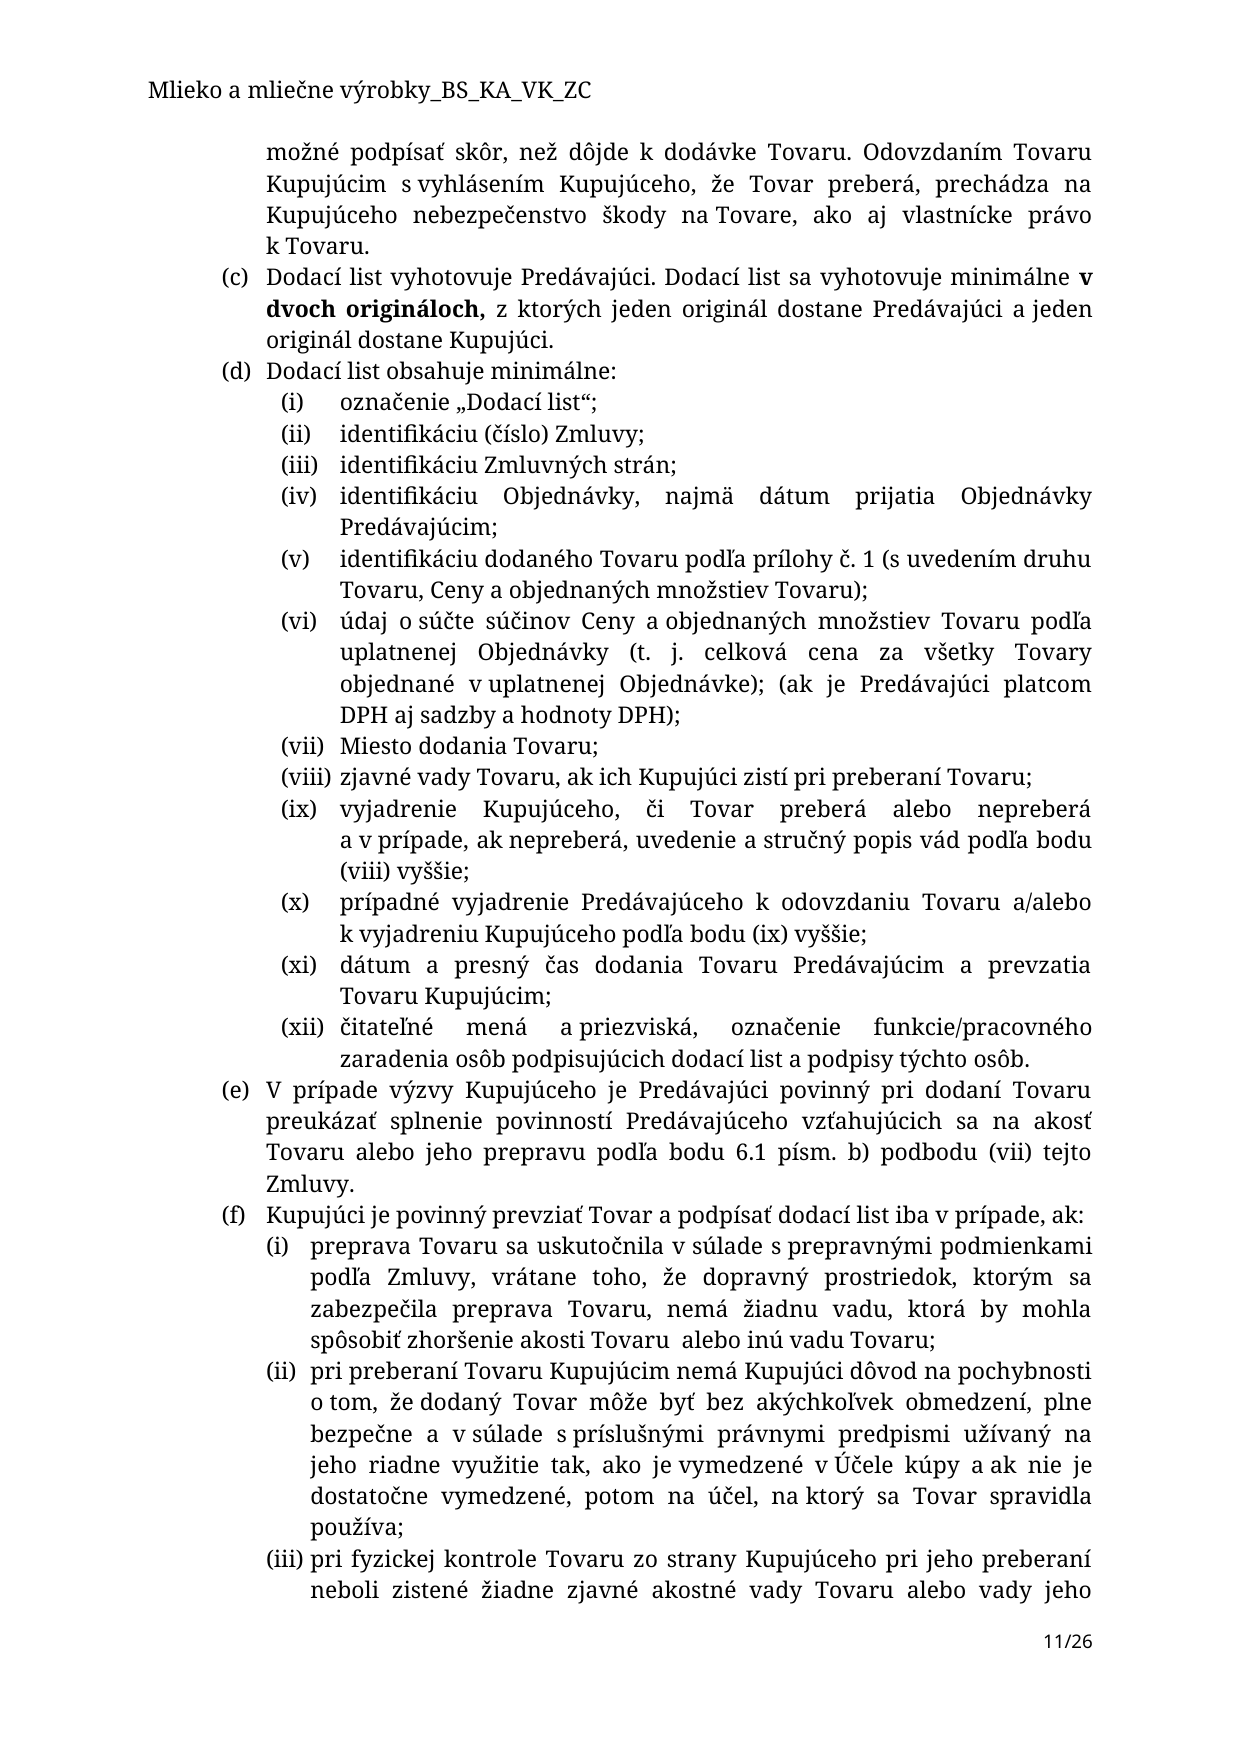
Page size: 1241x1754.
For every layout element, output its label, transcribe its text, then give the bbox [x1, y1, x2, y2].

text (ii) pri preberaní Tovaru Kupujúcim nemá Kupujúci dôvod na pochybnosti o tom, že dodaný Tovar môže byť bez akýchkoľvek obmedzení, plne bezpečne a v súlade s príslušnými právnymi predpismi užívaný na jeho riadne využitie tak, ako je vymedzené v Účele kúpy a ak nie je dostatočne vymedzené, potom na účel, na ktorý sa Tovar spravidla používa; [266, 1355, 1093, 1542]
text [266, 1542, 1093, 1605]
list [221, 136, 1093, 261]
text (viii) zjavné vady Tovaru, ak ich Kupujúci zistí pri preberaní Tovaru; [281, 761, 1093, 792]
list údaj o súčte súčinov Ceny a objednaných množstiev Tovaru podľa uplatnenej Objednávky (t. j. celková cena za všetky Tovary objednané v uplatnenej Objednávke); (ak je Predávajúci platcom DPH aj sadzby a hodnoty DPH); [281, 605, 1093, 730]
list V prípade výzvy Kupujúceho je Predávajúci povinný pri dodaní Tovaru preukázať splnenie povinností Predávajúceho vzťahujúcich sa na akosť Tovaru alebo jeho prepravu podľa bodu 6.1 písm. b) podbodu (vii) tejto Zmluvy. [221, 1074, 1093, 1199]
list Dodací list obsahuje minimálne: [221, 355, 1093, 386]
list identifikáciu (číslo) Zmluvy; [281, 417, 1093, 449]
text (xi) dátum a presný čas dodania Tovaru Predávajúcim a prevzatia Tovaru Kupujúcim; [281, 949, 1093, 1011]
list identifikáciu dodaného Tovaru podľa prílohy č. 1 (s uvedením druhu Tovaru, Ceny a objednaných množstiev Tovaru); [281, 542, 1093, 605]
list identifikáciu Objednávky, najmä dátum prijatia Objednávky Predávajúcim; [281, 480, 1093, 542]
list (f) Kupujúci je povinný prevziať Tovar a podpísať dodací list iba v prípade, ak: [221, 1199, 1093, 1230]
list Miesto dodania Tovaru; [281, 730, 1093, 761]
text (ix) vyjadrenie Kupujúceho, či Tovar preberá alebo nepreberá a v prípade, ak nepreberá, uvedenie a stručný popis vád podľa bodu (viii) vyššie; [281, 792, 1093, 886]
text (xii) čitateľné mená a priezviská, označenie funkcie/pracovného zaradenia osôb podpisujúcich dodací list a podpisy týchto osôb. [281, 1011, 1093, 1074]
list identifikáciu Zmluvných strán; [281, 449, 1093, 480]
text (x) prípadné vyjadrenie Predávajúceho k odovzdaniu Tovaru a/alebo k vyjadreniu Kupujúceho podľa bodu (ix) vyššie; [281, 886, 1093, 949]
list Dodací list vyhotovuje Predávajúci. Dodací list sa vyhotovuje minimálne v dvoch origináloch, z ktorých jeden originál dostane Predávajúci a jeden originál dostane Kupujúci. [221, 261, 1093, 355]
text (i) preprava Tovaru sa uskutočnila v súlade s prepravnými podmienkami podľa Zmluvy, vrátane toho, že dopravný prostriedok, ktorým sa zabezpečila preprava Tovaru, nemá žiadnu vadu, ktorá by mohla spôsobiť zhoršenie akosti Tovaru alebo inú vadu Tovaru; [266, 1230, 1093, 1355]
list označenie „Dodací list“; [281, 386, 1093, 417]
